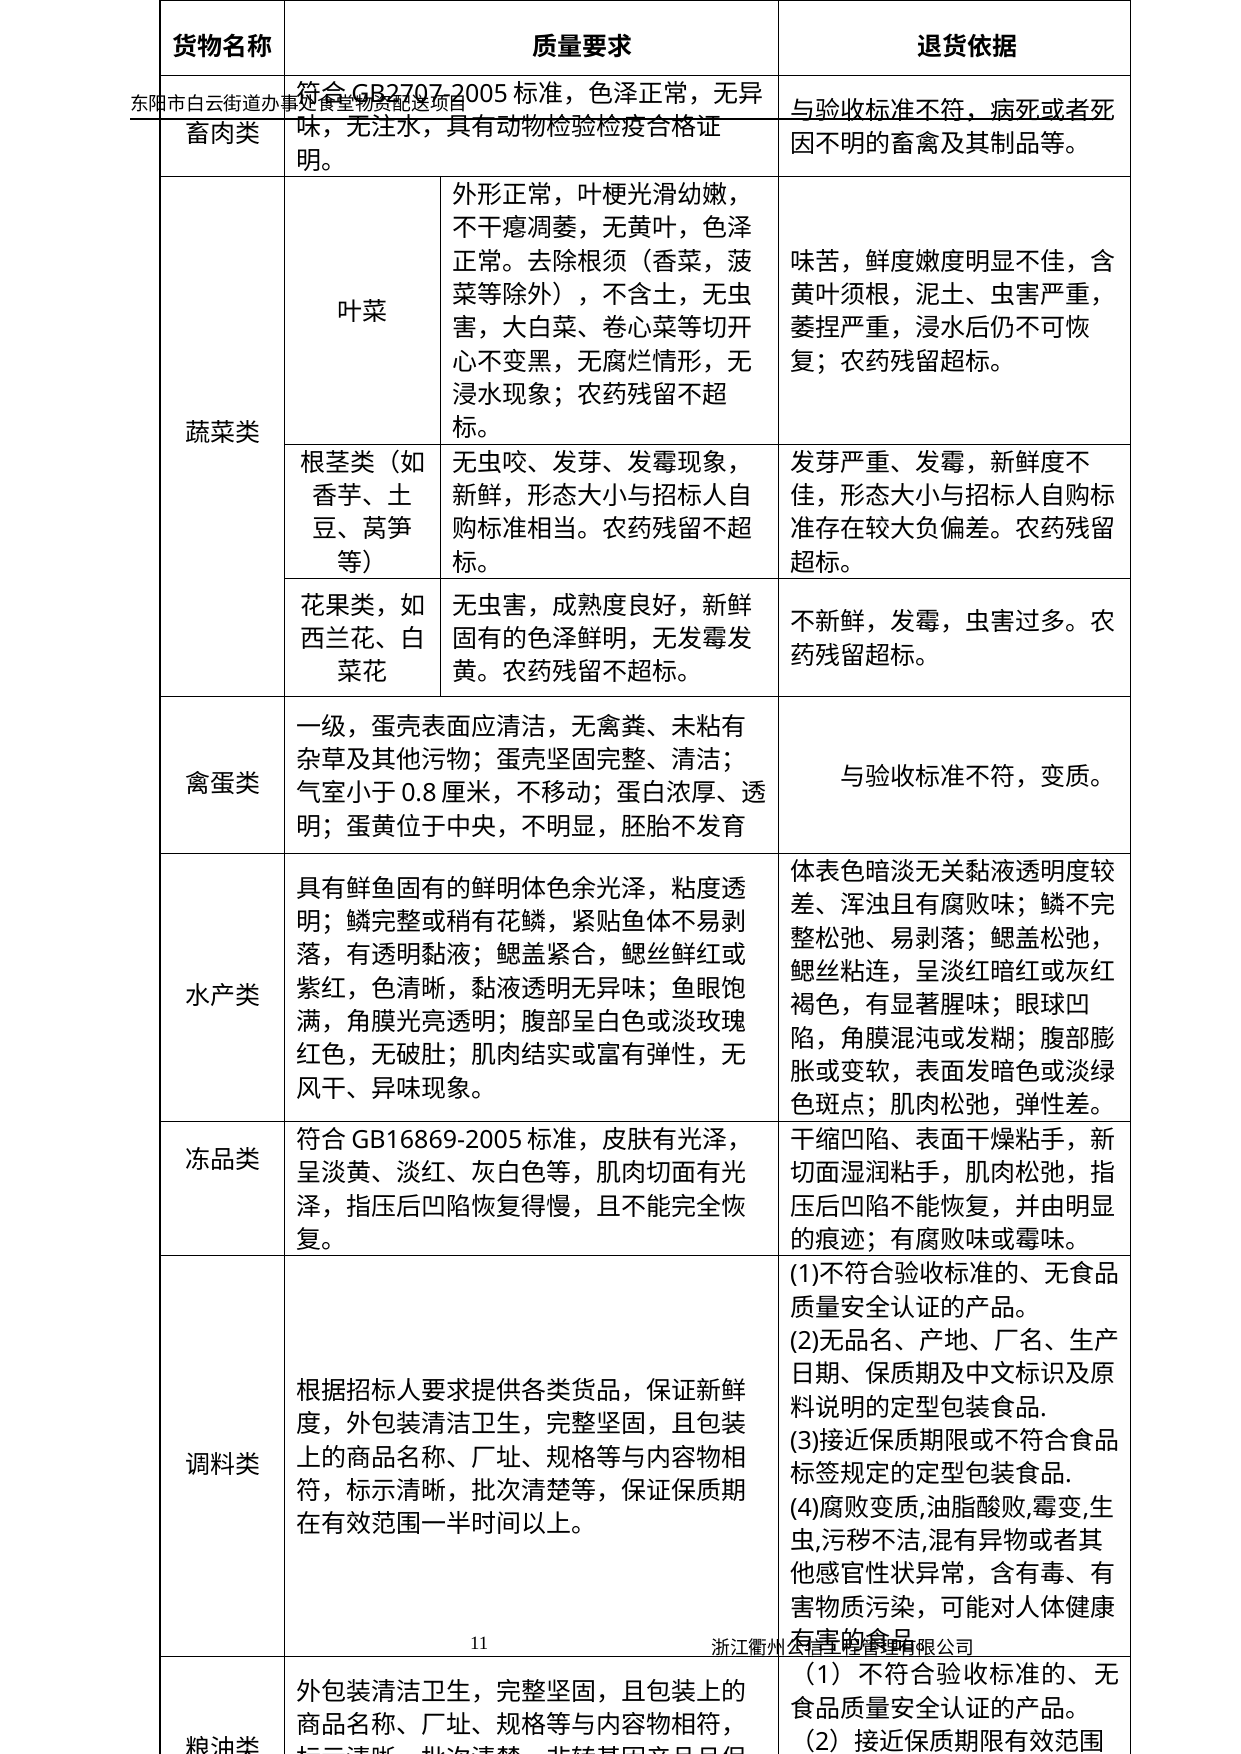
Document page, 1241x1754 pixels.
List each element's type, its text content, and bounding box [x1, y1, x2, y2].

table_cell （1）不符合验收标准的、无食品质量安全认证的产品。 （2）接近保质期限有效范围一半时间。 （3）转基因产品。 [779, 1657, 1130, 1754]
table_cell 畜肉类 [161, 76, 284, 176]
table_cell 无虫咬、发芽、发霉现象，新鲜，形态大小与招标人自购标准相当。农药残留不超标。 [441, 445, 778, 578]
table_cell 根据招标人要求提供各类货品，保证新鲜度，外包装清洁卫生，完整坚固，且包装上的商品名称、厂址、规格等与内容物相符，标示清晰，批次清楚等，保证保质期在有效范围一半时间以上。 [285, 1256, 778, 1656]
table_cell 一级，蛋壳表面应清洁，无禽粪、未粘有杂草及其他污物；蛋壳坚固完整、清洁；气室小于0.8厘米，不移动；蛋白浓厚、透明；蛋黄位于中央，不明显，胚胎不发育 [285, 697, 778, 853]
table_cell 具有鲜鱼固有的鲜明体色余光泽，粘度透明；鳞完整或稍有花鳞，紧贴鱼体不易剥落，有透明黏液；鳃盖紧合，鳃丝鲜红或紫红，色清晰，黏液透明无异味；鱼眼饱满，角膜光亮透明；腹部呈白色或淡玫瑰红色，无破肚；肌肉结实或富有弹性，无风干、异味现象。 [285, 854, 778, 1121]
table_cell 外包装清洁卫生，完整坚固，且包装上的商品名称、厂址、规格等与内容物相符，标示清晰，批次清楚，非转基因产品且保质期在有效期范围一半时间以上。 [285, 1657, 778, 1754]
table_header 质量要求 [285, 1, 778, 75]
table_cell 叶菜 [285, 177, 440, 443]
table_header 货物名称 [161, 1, 284, 75]
table_cell 蔬菜类 [161, 177, 284, 696]
table_cell 无虫害，成熟度良好，新鲜固有的色泽鲜明，无发霉发黄。农药残留不超标。 [441, 579, 778, 696]
table_cell 花果类，如西兰花、白菜花 [285, 579, 440, 696]
table_cell 根茎类（如香芋、土豆、莴笋等） [285, 445, 440, 578]
table_cell 体表色暗淡无关黏液透明度较差、浑浊且有腐败味；鳞不完整松弛、易剥落；鳃盖松弛，鳃丝粘连，呈淡红暗红或灰红褐色，有显著腥味；眼球凹陷，角膜混沌或发糊；腹部膨胀或变软，表面发暗色或淡绿色斑点；肌肉松弛，弹性差。 [779, 854, 1130, 1121]
table_cell 禽蛋类 [161, 697, 284, 853]
table_header 退货依据 [779, 1, 1130, 75]
table_cell 外形正常，叶梗光滑幼嫩，不干瘪凋萎，无黄叶，色泽正常。去除根须（香菜，菠菜等除外），不含土，无虫害，大白菜、卷心菜等切开心不变黑，无腐烂情形，无浸水现象；农药残留不超标。 [441, 177, 778, 443]
table_cell 与验收标准不符，变质。 [779, 697, 1130, 853]
table_cell 水产类 [161, 854, 284, 1121]
table_cell 调料类 [161, 1256, 284, 1656]
table_cell 味苦，鲜度嫩度明显不佳，含黄叶须根，泥土、虫害严重，萎捏严重，浸水后仍不可恢复；农药残留超标。 [779, 177, 1130, 443]
table_cell 符合GB16869-2005标准，皮肤有光泽，呈淡黄、淡红、灰白色等，肌肉切面有光泽，指压后凹陷恢复得慢，且不能完全恢复。 [285, 1122, 778, 1255]
table_cell 粮油类 [161, 1657, 284, 1754]
table_cell 冻品类 [161, 1122, 284, 1255]
table_cell 发芽严重、发霉，新鲜度不佳，形态大小与招标人自购标准存在较大负偏差。农药残留超标。 [779, 445, 1130, 578]
table_cell 干缩凹陷、表面干燥粘手，新切面湿润粘手，肌肉松弛，指压后凹陷不能恢复，并由明显的痕迹；有腐败味或霉味。 [779, 1122, 1130, 1255]
table_cell 不新鲜，发霉，虫害过多。农药残留超标。 [779, 579, 1130, 696]
table_cell 与验收标准不符，病死或者死因不明的畜禽及其制品等。 [779, 76, 1130, 176]
table_cell (1)不符合验收标准的、无食品质量安全认证的产品。 (2)无品名、产地、厂名、生产日期、保质期及中文标识及原料说明的定型包装食品. (3)接近保质期限或不符合食品标签规定的定型包装食品. (4)腐败变质,油脂酸败,霉变,生虫,污秽不洁,混有异物或者其他感官性状异常，含有毒、有害物质污染，可能对人体健康有害的食品。 [779, 1256, 1130, 1656]
table_cell 符合GB2707-2005标准，色泽正常，无异味，无注水，具有动物检验检疫合格证明。 [285, 76, 778, 176]
